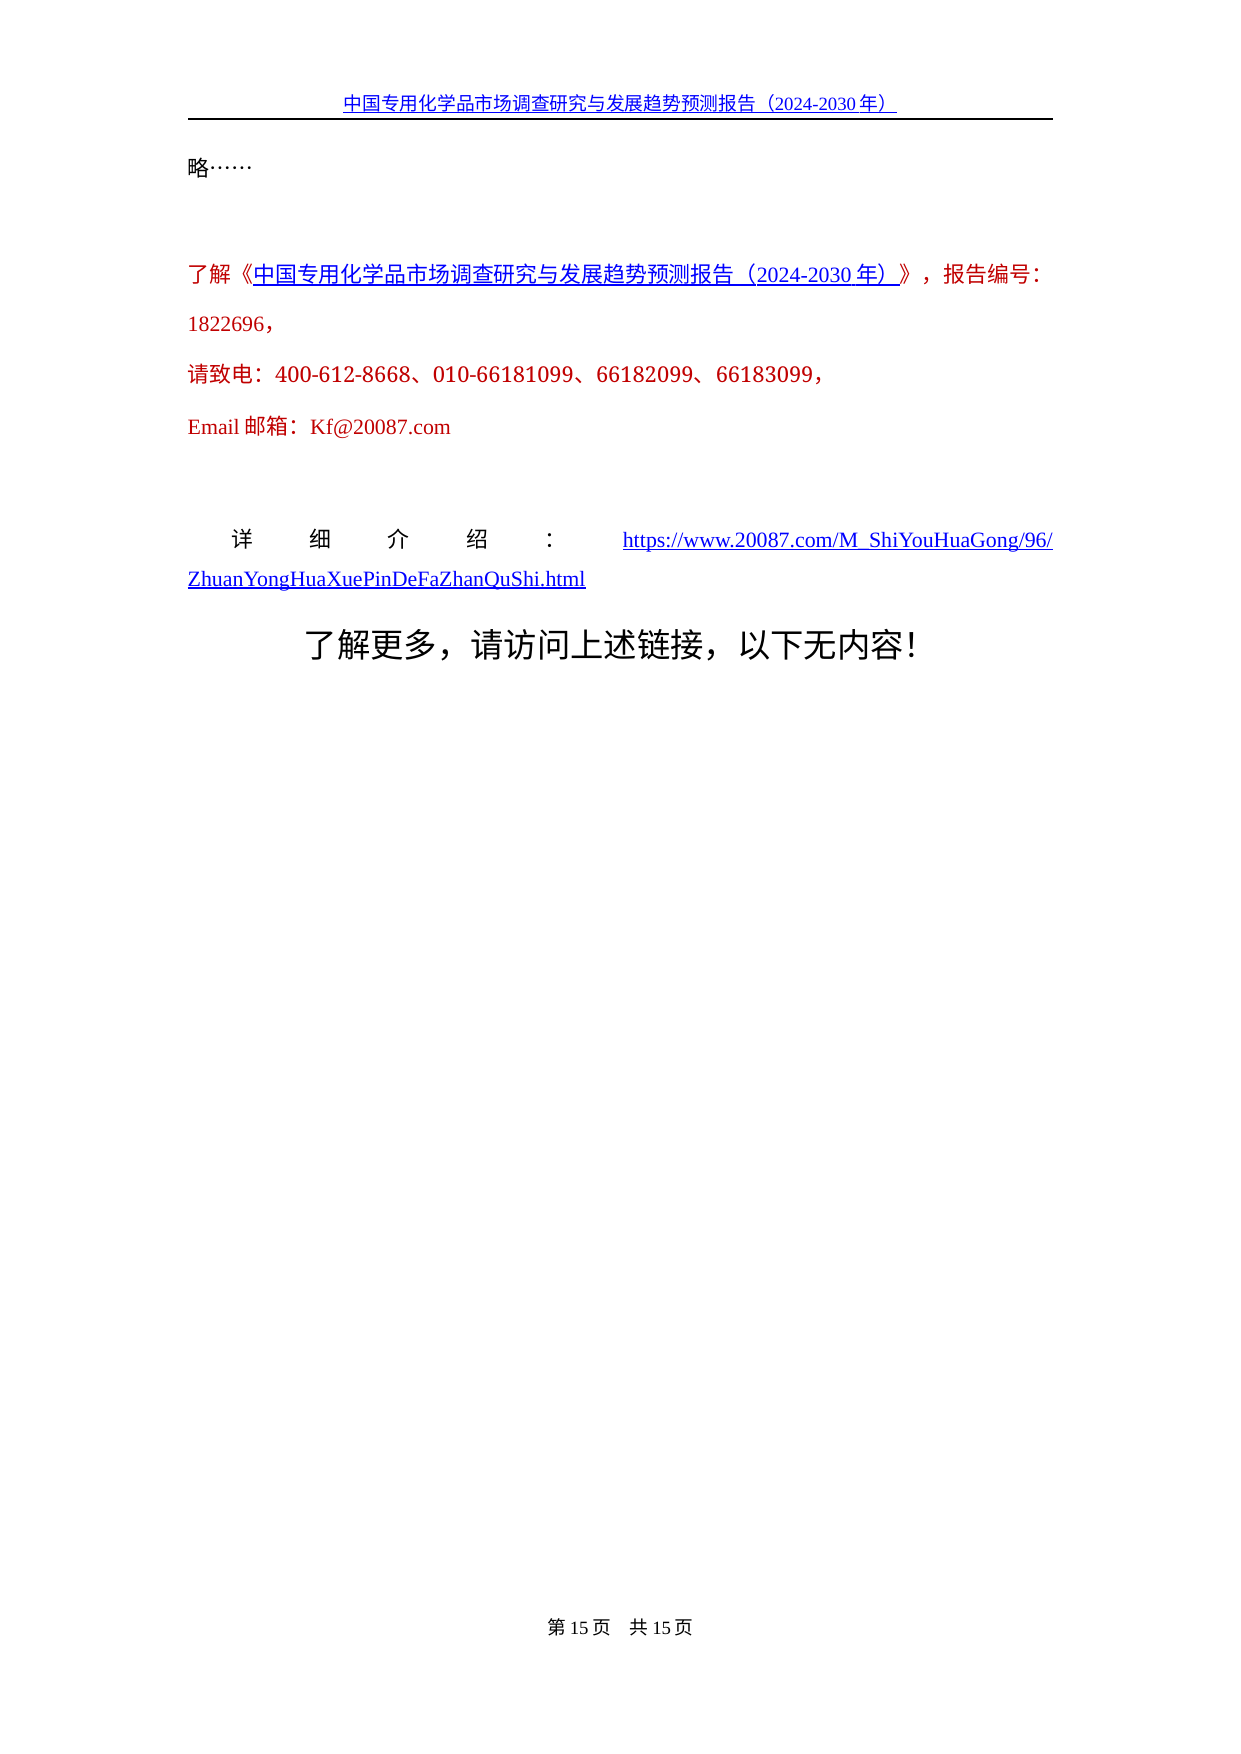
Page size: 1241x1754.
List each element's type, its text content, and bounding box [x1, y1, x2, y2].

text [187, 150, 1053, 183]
text 了解《中国专用化学品市场调查研究与发展趋势预测报告（2024-2030年）》，报告编号：1822696， [187, 257, 1053, 338]
title 了解更多，请访问上述链接，以下无内容！ [187, 610, 1053, 675]
text 请致电：400-612-8668、010-66181099、66182099、66183099， [187, 357, 1053, 389]
text 详细介绍：https://www.20087.com/M_ShiYouHuaGong/96/ZhuanYongHuaXuePinDeFaZhanQuShi.html [187, 521, 1053, 594]
text Email邮箱：Kf@20087.com [187, 408, 1053, 441]
